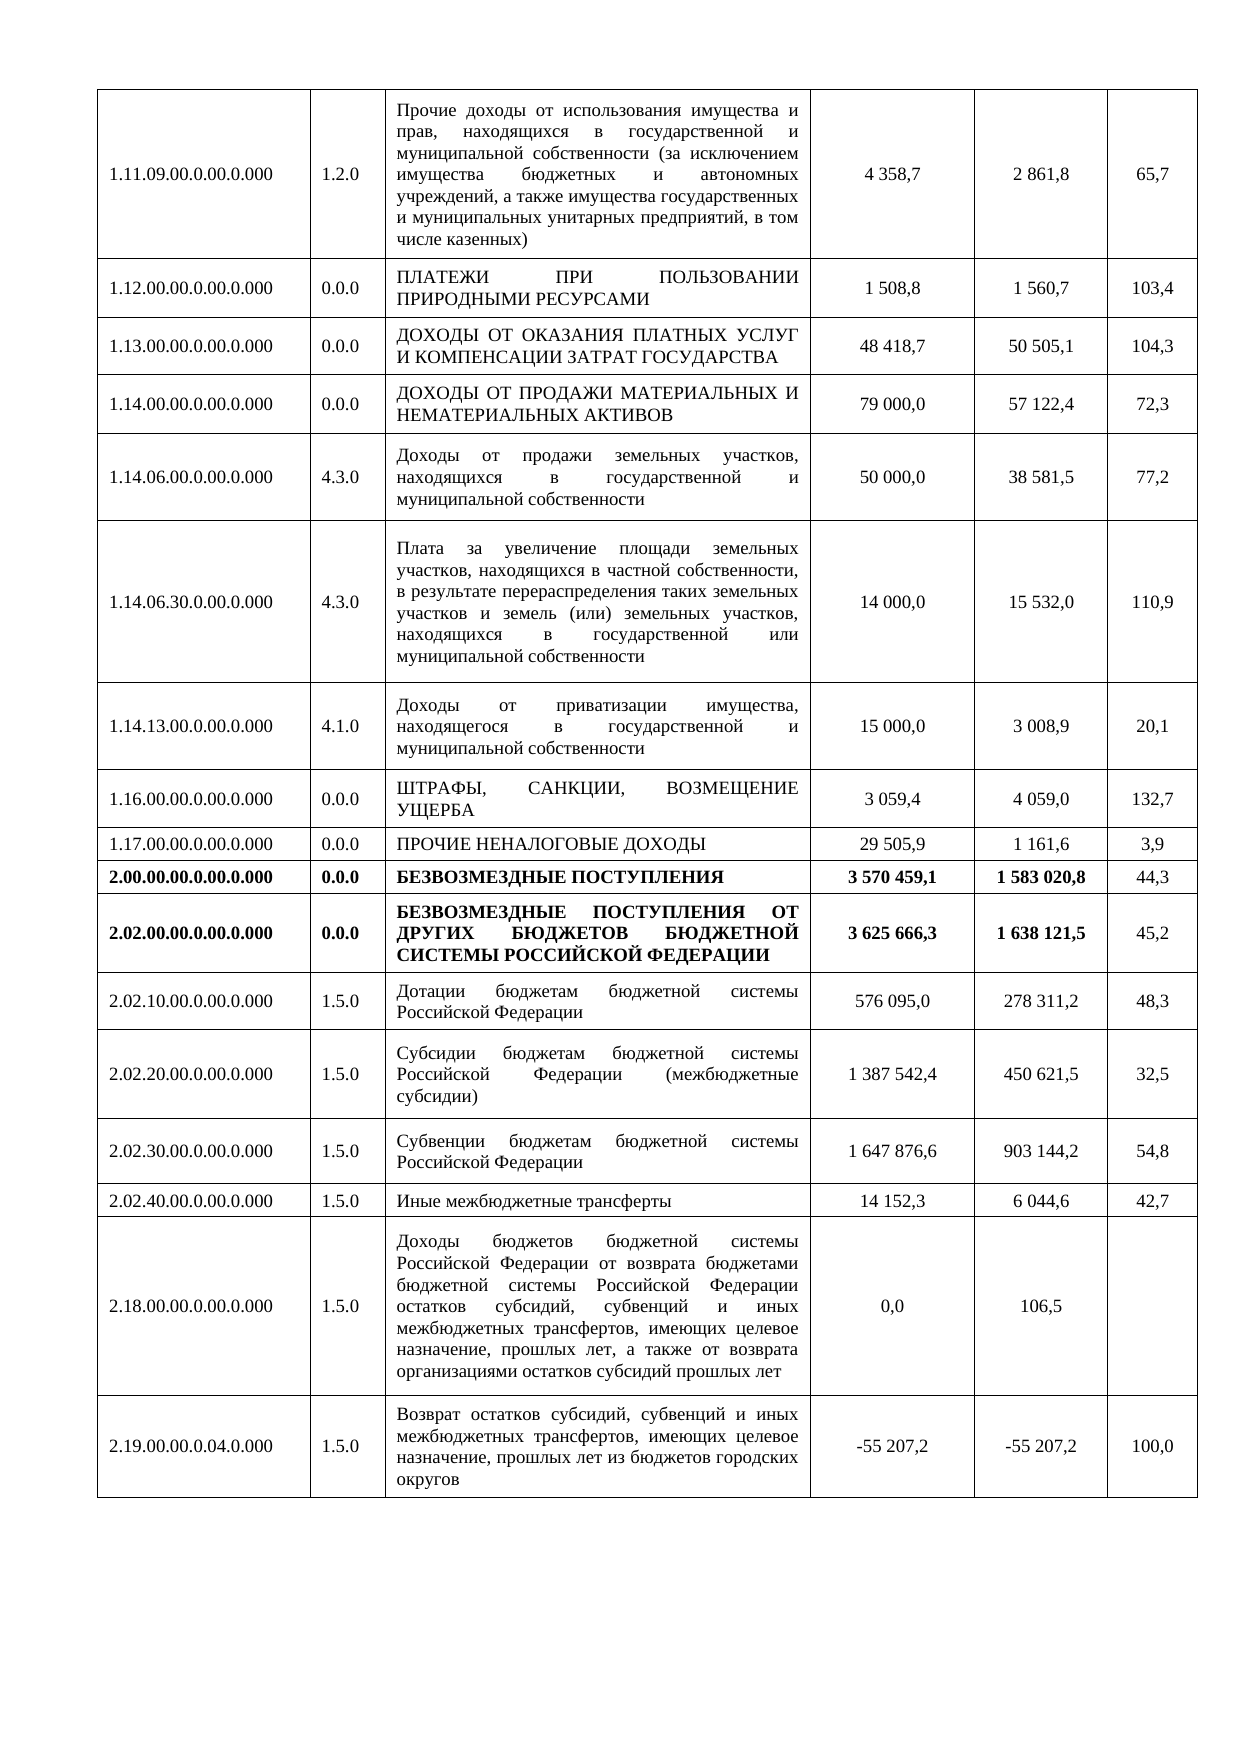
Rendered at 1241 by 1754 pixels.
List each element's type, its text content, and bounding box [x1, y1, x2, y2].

table_cell 15 532,0 [975, 521, 1107, 682]
table_cell 48,3 [1108, 973, 1197, 1029]
table_cell 1.14.06.00.0.00.0.000 [98, 434, 310, 520]
table_cell 0.0.0 [311, 894, 385, 972]
table_cell 15 000,0 [811, 683, 974, 769]
table_cell Плата за увеличение площади земельных участков, находящихся в частной собственности, в результате перераспределения таких земельных участков и земель (или) земельных участков, находящихся в государственной или муниципальной собственности [386, 521, 810, 682]
table_cell 32,5 [1108, 1030, 1197, 1118]
table_cell 42,7 [1108, 1184, 1197, 1216]
table_cell 1.13.00.00.0.00.0.000 [98, 318, 310, 374]
table_cell 3,9 [1108, 828, 1197, 860]
table_cell 4.1.0 [311, 683, 385, 769]
table_cell ПРОЧИЕ НЕНАЛОГОВЫЕ ДОХОДЫ [386, 828, 810, 860]
table_cell 54,8 [1108, 1119, 1197, 1183]
table_cell 48 418,7 [811, 318, 974, 374]
table_cell 1.16.00.00.0.00.0.000 [98, 770, 310, 827]
table_cell 1.5.0 [311, 1030, 385, 1118]
table_cell 132,7 [1108, 770, 1197, 827]
table_cell 1.5.0 [311, 973, 385, 1029]
table_cell 0.0.0 [311, 318, 385, 374]
table_cell 4 358,7 [811, 90, 974, 258]
table_cell 1.17.00.00.0.00.0.000 [98, 828, 310, 860]
table_cell Субвенции бюджетам бюджетной системы Российской Федерации [386, 1119, 810, 1183]
table_cell 100,0 [1108, 1396, 1197, 1497]
table_cell 0.0.0 [311, 770, 385, 827]
table_cell 1.2.0 [311, 90, 385, 258]
table_cell 1.5.0 [311, 1396, 385, 1497]
table_cell ДОХОДЫ ОТ ОКАЗАНИЯ ПЛАТНЫХ УСЛУГ И КОМПЕНСАЦИИ ЗАТРАТ ГОСУДАРСТВА [386, 318, 810, 374]
table_cell 3 570 459,1 [811, 861, 974, 893]
table_cell 2.18.00.00.0.00.0.000 [98, 1217, 310, 1394]
table_cell 2.02.40.00.0.00.0.000 [98, 1184, 310, 1216]
table_cell Прочие доходы от использования имущества и прав, находящихся в государственной и муниципальной собственности (за исключением имущества бюджетных и автономных учреждений, а также имущества государственных и муниципальных унитарных предприятий, в том числе казенных) [386, 90, 810, 258]
table_cell Иные межбюджетные трансферты [386, 1184, 810, 1216]
table_cell 65,7 [1108, 90, 1197, 258]
table_cell 6 044,6 [975, 1184, 1107, 1216]
table_cell 50 505,1 [975, 318, 1107, 374]
table_cell 104,3 [1108, 318, 1197, 374]
table_cell 1.11.09.00.0.00.0.000 [98, 90, 310, 258]
table_cell 2.02.20.00.0.00.0.000 [98, 1030, 310, 1118]
table_cell 278 311,2 [975, 973, 1107, 1029]
table_cell 4 059,0 [975, 770, 1107, 827]
table_cell 1 647 876,6 [811, 1119, 974, 1183]
table_cell 0.0.0 [311, 259, 385, 317]
table_cell 14 152,3 [811, 1184, 974, 1216]
table_cell 44,3 [1108, 861, 1197, 893]
table_cell 2.02.10.00.0.00.0.000 [98, 973, 310, 1029]
table_cell 1 508,8 [811, 259, 974, 317]
table_cell Возврат остатков субсидий, субвенций и иных межбюджетных трансфертов, имеющих целевое назначение, прошлых лет из бюджетов городских округов [386, 1396, 810, 1497]
table_cell 0.0.0 [311, 861, 385, 893]
table_cell 79 000,0 [811, 375, 974, 432]
table_cell 2.02.00.00.0.00.0.000 [98, 894, 310, 972]
table_cell 110,9 [1108, 521, 1197, 682]
table_cell 45,2 [1108, 894, 1197, 972]
table_cell 3 059,4 [811, 770, 974, 827]
table_cell БЕЗВОЗМЕЗДНЫЕ ПОСТУПЛЕНИЯ ОТ ДРУГИХ БЮДЖЕТОВ БЮДЖЕТНОЙ СИСТЕМЫ РОССИЙСКОЙ ФЕДЕРАЦИИ [386, 894, 810, 972]
table_cell 4.3.0 [311, 521, 385, 682]
table_cell 2 861,8 [975, 90, 1107, 258]
table_cell 0.0.0 [311, 375, 385, 432]
table_cell 2.19.00.00.0.04.0.000 [98, 1396, 310, 1497]
table_cell 1.5.0 [311, 1184, 385, 1216]
table_cell 72,3 [1108, 375, 1197, 432]
table_cell 1.5.0 [311, 1217, 385, 1394]
table_cell Доходы от приватизации имущества, находящегося в государственной и муниципальной собственности [386, 683, 810, 769]
table_cell Доходы бюджетов бюджетной системы Российской Федерации от возврата бюджетами бюджетной системы Российской Федерации остатков субсидий, субвенций и иных межбюджетных трансфертов, имеющих целевое назначение, прошлых лет, а также от возврата организациями остатков субсидий прошлых лет [386, 1217, 810, 1394]
table_cell ДОХОДЫ ОТ ПРОДАЖИ МАТЕРИАЛЬНЫХ И НЕМАТЕРИАЛЬНЫХ АКТИВОВ [386, 375, 810, 432]
table_cell 0.0.0 [311, 828, 385, 860]
table_cell Субсидии бюджетам бюджетной системы Российской Федерации (межбюджетные субсидии) [386, 1030, 810, 1118]
table_cell 0,0 [811, 1217, 974, 1394]
table_cell 1 560,7 [975, 259, 1107, 317]
table_cell БЕЗВОЗМЕЗДНЫЕ ПОСТУПЛЕНИЯ [386, 861, 810, 893]
table_cell 2.00.00.00.0.00.0.000 [98, 861, 310, 893]
table_cell 20,1 [1108, 683, 1197, 769]
table_cell 1 387 542,4 [811, 1030, 974, 1118]
table_cell 103,4 [1108, 259, 1197, 317]
table_cell 1 638 121,5 [975, 894, 1107, 972]
table_cell 3 008,9 [975, 683, 1107, 769]
table_cell 1 161,6 [975, 828, 1107, 860]
table_cell 1.12.00.00.0.00.0.000 [98, 259, 310, 317]
table_cell 29 505,9 [811, 828, 974, 860]
table_cell 1 583 020,8 [975, 861, 1107, 893]
table_cell 57 122,4 [975, 375, 1107, 432]
table_cell 38 581,5 [975, 434, 1107, 520]
table_cell Доходы от продажи земельных участков, находящихся в государственной и муниципальной собственности [386, 434, 810, 520]
table_cell Дотации бюджетам бюджетной системы Российской Федерации [386, 973, 810, 1029]
table_cell 1.5.0 [311, 1119, 385, 1183]
table_cell 1.14.13.00.0.00.0.000 [98, 683, 310, 769]
table_cell 1.14.06.30.0.00.0.000 [98, 521, 310, 682]
table_cell [1108, 1217, 1197, 1394]
table_cell ШТРАФЫ, САНКЦИИ, ВОЗМЕЩЕНИЕ УЩЕРБА [386, 770, 810, 827]
table_cell 50 000,0 [811, 434, 974, 520]
table_cell 1.14.00.00.0.00.0.000 [98, 375, 310, 432]
table_cell -55 207,2 [975, 1396, 1107, 1497]
table_cell 576 095,0 [811, 973, 974, 1029]
table_cell 450 621,5 [975, 1030, 1107, 1118]
table_cell 903 144,2 [975, 1119, 1107, 1183]
table_cell 14 000,0 [811, 521, 974, 682]
table_cell 3 625 666,3 [811, 894, 974, 972]
table_cell 106,5 [975, 1217, 1107, 1394]
table_cell 4.3.0 [311, 434, 385, 520]
table_cell 2.02.30.00.0.00.0.000 [98, 1119, 310, 1183]
table_cell -55 207,2 [811, 1396, 974, 1497]
table_cell 77,2 [1108, 434, 1197, 520]
table_cell ПЛАТЕЖИ ПРИ ПОЛЬЗОВАНИИ ПРИРОДНЫМИ РЕСУРСАМИ [386, 259, 810, 317]
